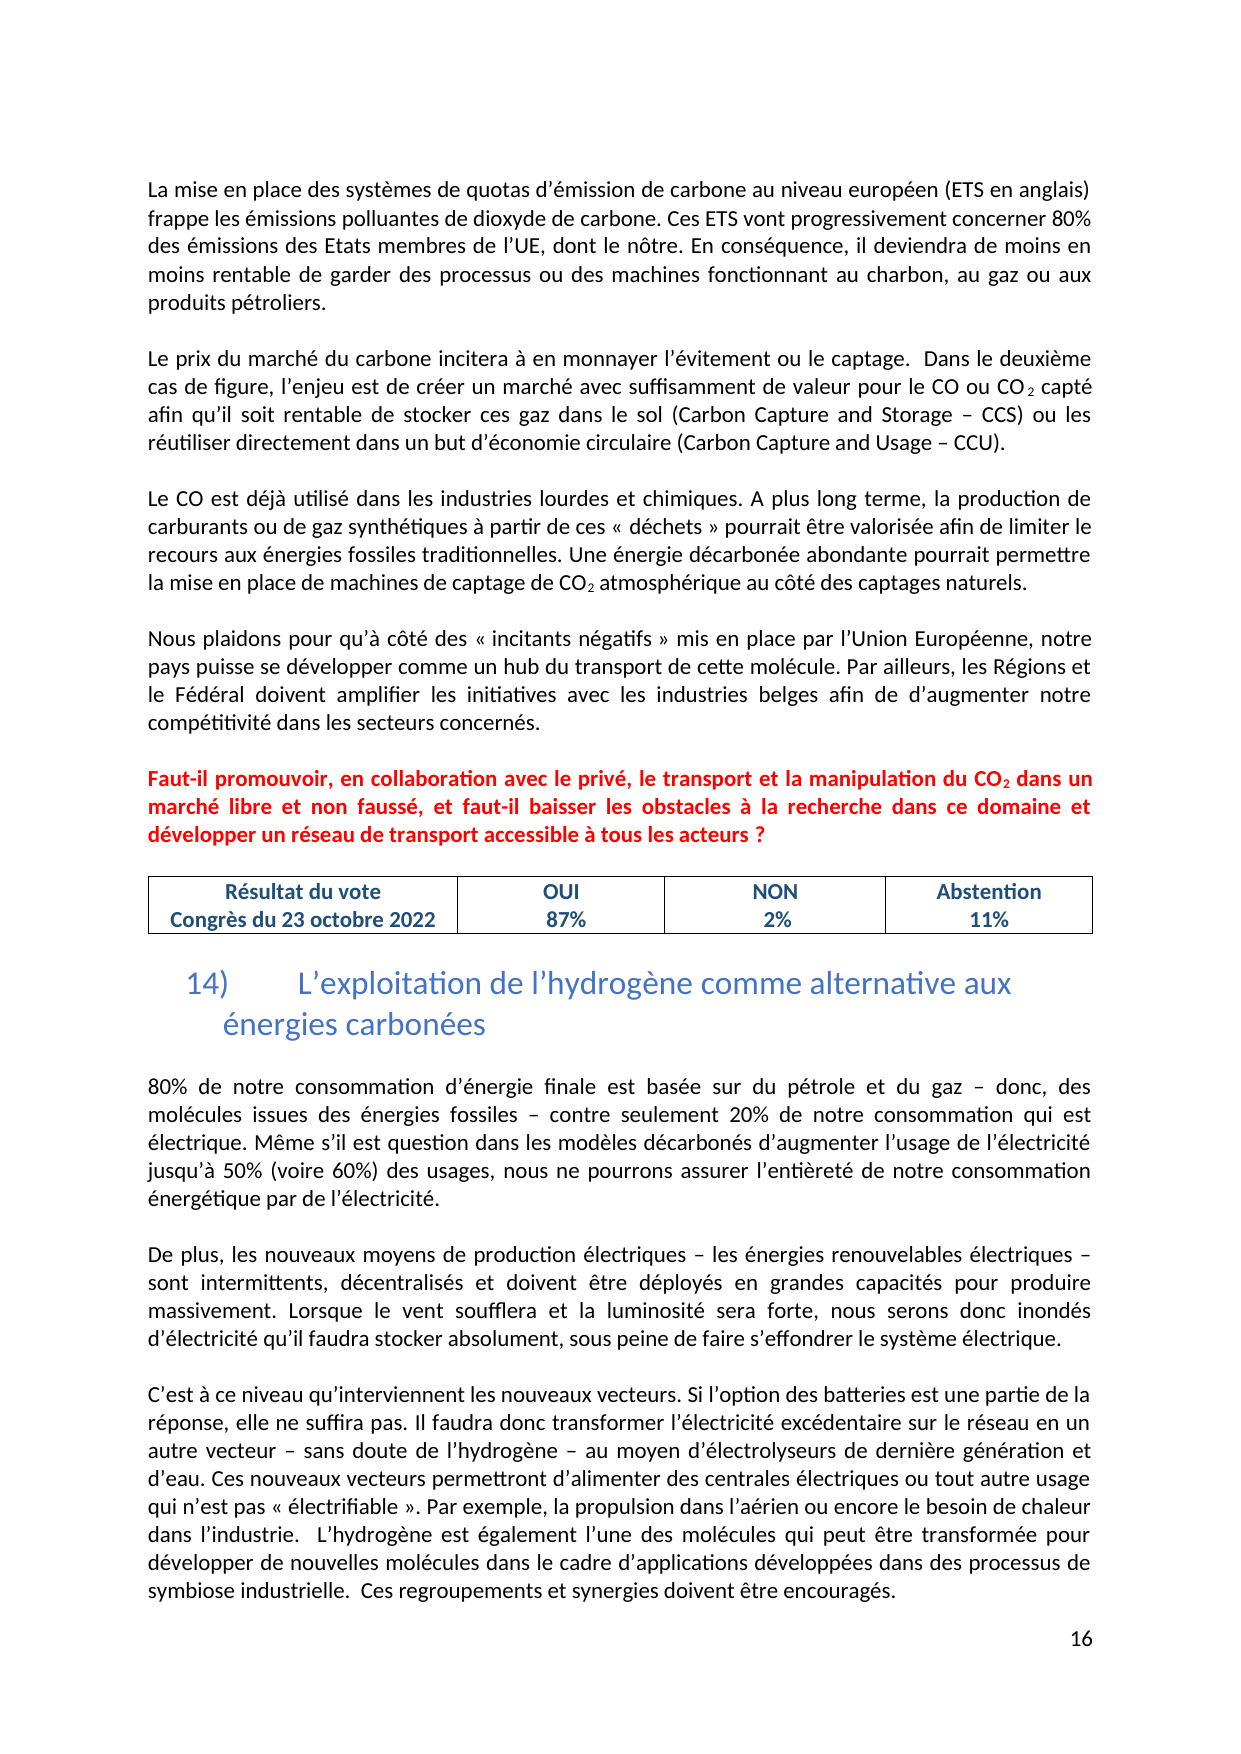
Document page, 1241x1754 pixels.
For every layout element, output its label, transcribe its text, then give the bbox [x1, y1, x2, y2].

text Le prix du marché du carbone incitera à en monnayer l’évitement ou le captage. Dans le deuxième cas de figure, l’enjeu est de créer un marché avec suffisamment de valeur pour le CO ou CO2 capté afin qu’il soit rentable de stocker ces gaz dans le sol (Carbon Capture and Storage – CCS) ou les réutiliser directement dans un but d’économie circulaire (Carbon Capture and Usage – CCU). [148, 344, 1093, 456]
text La mise en place des systèmes de quotas d’émission de carbone au niveau européen (ETS en anglais) frappe les émissions polluantes de dioxyde de carbone. Ces ETS vont progressivement concerner 80% des émissions des Etats membres de l’UE, dont le nôtre. En conséquence, il deviendra de moins en moins rentable de garder des processus ou des machines fonctionnant au charbon, au gaz ou aux produits pétroliers. [148, 176, 1093, 316]
text De plus, les nouveaux moyens de production électriques – les énergies renouvelables électriques – sont intermittents, décentralisés et doivent être déployés en grandes capacités pour produire massivement. Lorsque le vent soufflera et la luminosité sera forte, nous serons donc inondés d’électricité qu’il faudra stocker absolument, sous peine de faire s’effondrer le système électrique. [148, 1240, 1093, 1352]
text Faut-il promouvoir, en collaboration avec le privé, le transport et la manipulation du CO2 dans un marché libre et non faussé, et faut-il baisser les obstacles à la recherche dans ce domaine et développer un réseau de transport accessible à tous les acteurs ? [148, 764, 1093, 848]
text C’est à ce niveau qu’interviennent les nouveaux vecteurs. Si l’option des batteries est une partie de la réponse, elle ne suffira pas. Il faudra donc transformer l’électricité excédentaire sur le réseau en un autre vecteur – sans doute de l’hydrogène – au moyen d’électrolyseurs de dernière génération et d’eau. Ces nouveaux vecteurs permettront d’alimenter des centrales électriques ou tout autre usage qui n’est pas « électrifiable ». Par exemple, la propulsion dans l’aérien ou encore le besoin de chaleur dans l’industrie. L’hydrogène est également l’une des molécules qui peut être transformée pour développer de nouvelles molécules dans le cadre d’applications développées dans des processus de symbiose industrielle. Ces regroupements et synergies doivent être encouragés. [148, 1380, 1093, 1604]
table_header NON 2% [665, 877, 885, 933]
table_header Résultat du vote Congrès du 23 octobre 2022 [149, 877, 457, 933]
text Le CO est déjà utilisé dans les industries lourdes et chimiques. A plus long terme, la production de carburants ou de gaz synthétiques à partir de ces « déchets » pourrait être valorisée afin de limiter le recours aux énergies fossiles traditionnelles. Une énergie décarbonée abondante pourrait permettre la mise en place de machines de captage de CO2 atmosphérique au côté des captages naturels. [148, 484, 1093, 596]
text Nous plaidons pour qu’à côté des « incitants négatifs » mis en place par l’Union Européenne, notre pays puisse se développer comme un hub du transport de cette molécule. Par ailleurs, les Régions et le Fédéral doivent amplifier les initiatives avec les industries belges afin de d’augmenter notre compétitivité dans les secteurs concernés. [148, 624, 1093, 736]
table_header Abstention 11% [886, 877, 1092, 933]
list L’exploitation de l’hydrogène comme alternative aux énergies carbonées [185, 962, 1093, 1044]
text 80% de notre consommation d’énergie finale est basée sur du pétrole et du gaz – donc, des molécules issues des énergies fossiles – contre seulement 20% de notre consommation qui est électrique. Même s’il est question dans les modèles décarbonés d’augmenter l’usage de l’électricité jusqu’à 50% (voire 60%) des usages, nous ne pourrons assurer l’entièreté de notre consommation énergétique par de l’électricité. [148, 1072, 1093, 1212]
table_header OUI 87% [458, 877, 664, 933]
